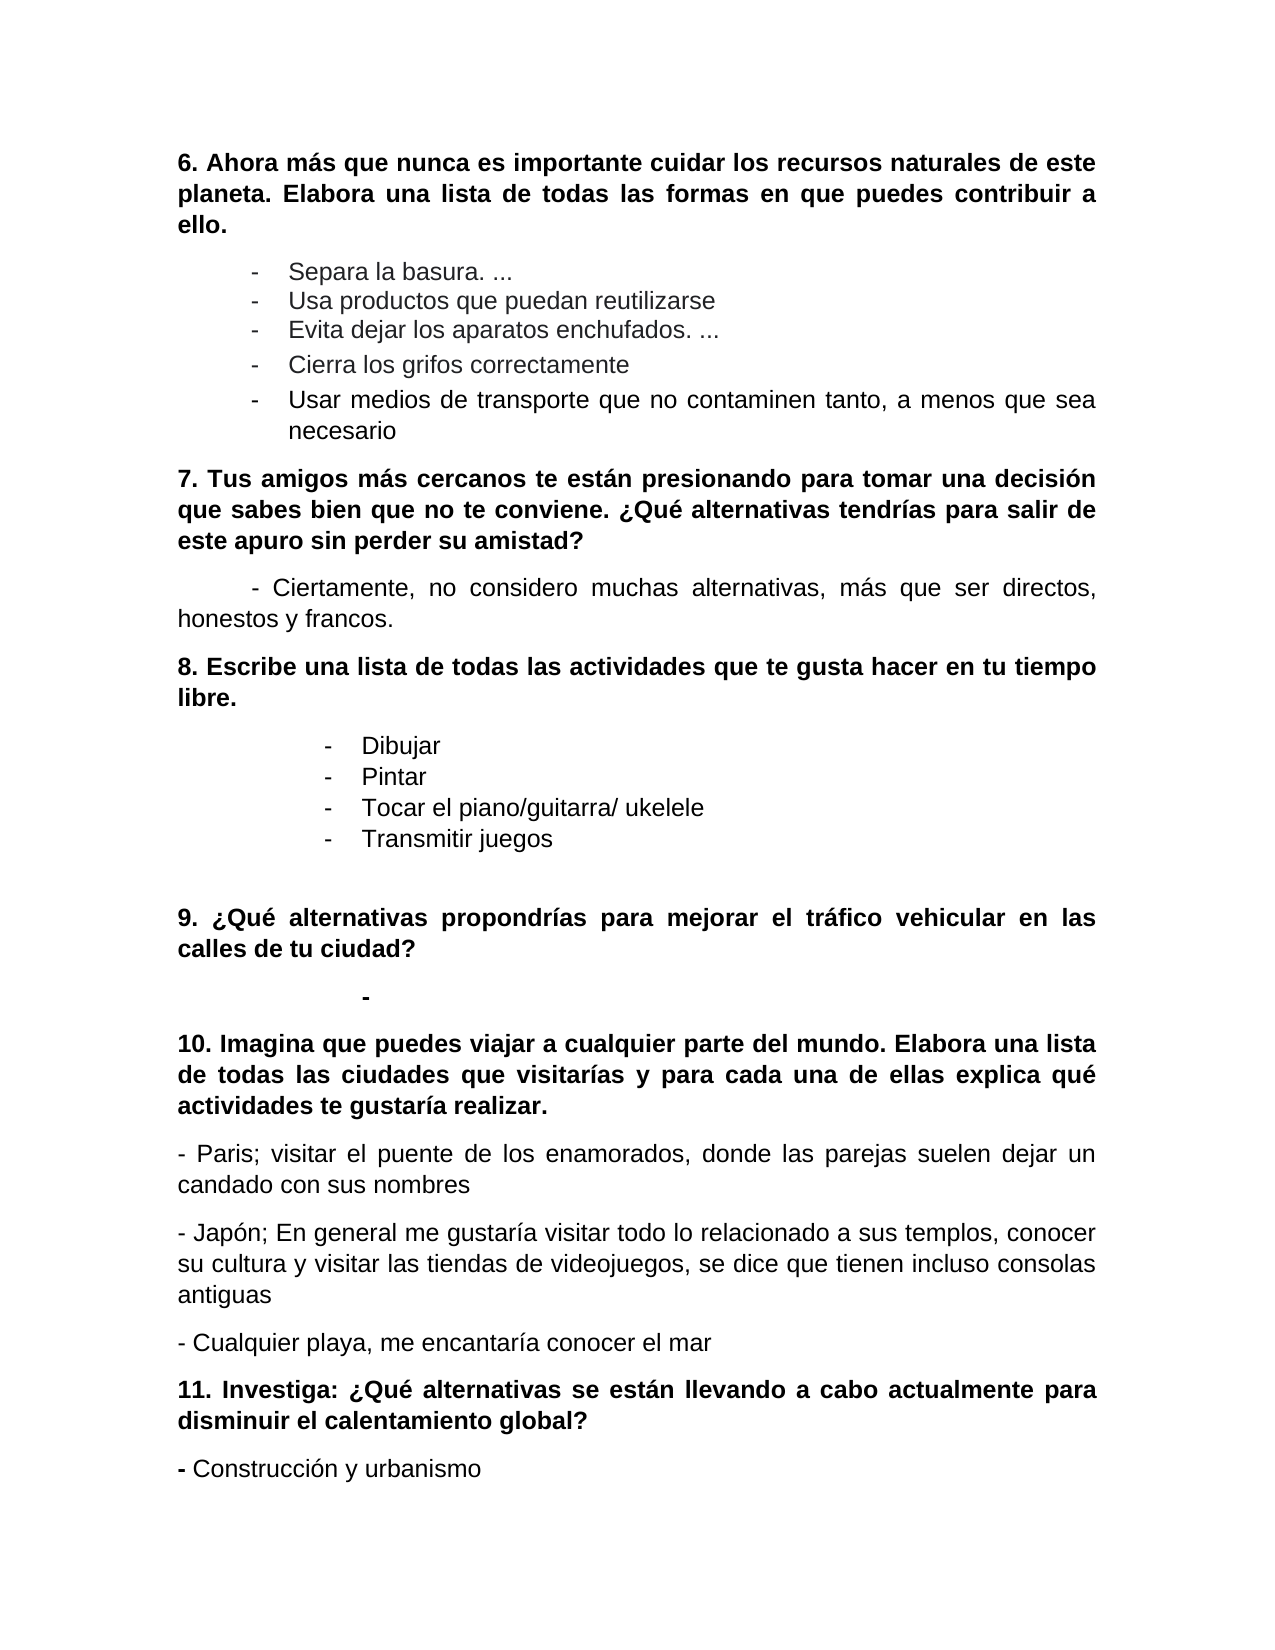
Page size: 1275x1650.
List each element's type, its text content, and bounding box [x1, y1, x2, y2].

list Usar medios de transporte que no contaminen tanto, a menos que sea necesario [251, 385, 1098, 445]
list Dibujar [324, 731, 1098, 760]
list Separa la basura. ... [251, 257, 1098, 286]
text 8. Escribe una lista de todas las actividades que te gusta hacer en tu tiempo libre. [177, 652, 1098, 712]
text - Japón; En general me gustaría visitar todo lo relacionado a sus templos, conocer su cultura y visitar las tiendas de videojuegos, se dice que tienen incluso consolas antiguas [177, 1218, 1098, 1309]
text 11. Investiga: ¿Qué alternativas se están llevando a cabo actualmente para disminuir el calentamiento global? [177, 1375, 1098, 1435]
text - Ciertamente, no considero muchas alternativas, más que ser directos, honestos y francos. [177, 573, 1098, 633]
text - Construcción y urbanismo [177, 1454, 1098, 1483]
text - Paris; visitar el puente de los enamorados, donde las parejas suelen dejar un candado con sus nombres [177, 1139, 1098, 1199]
list Transmitir juegos [324, 824, 1098, 853]
list Pintar [324, 762, 1098, 791]
text 10. Imagina que puedes viajar a cualquier parte del mundo. Elabora una lista de todas las ciudades que visitarías y para cada una de ellas explica qué actividades te gustaría realizar. [177, 1029, 1098, 1120]
list Tocar el piano/guitarra/ ukelele [324, 793, 1098, 822]
list Evita dejar los aparatos enchufados. ... [251, 315, 1098, 344]
text - Cualquier playa, me encantaría conocer el mar [177, 1328, 1098, 1356]
text 7. Tus amigos más cercanos te están presionando para tomar una decisión que sabes bien que no te conviene. ¿Qué alternativas tendrías para salir de este apuro sin perder su amistad? [177, 464, 1098, 554]
list Cierra los grifos correctamente [251, 350, 1098, 379]
text 9. ¿Qué alternativas propondrías para mejorar el tráfico vehicular en las calles de tu ciudad? [177, 903, 1098, 963]
text 6. Ahora más que nunca es importante cuidar los recursos naturales de este planeta. Elabora una lista de todas las formas en que puedes contribuir a ello. [177, 148, 1098, 238]
list Usa productos que puedan reutilizarse [251, 286, 1098, 315]
